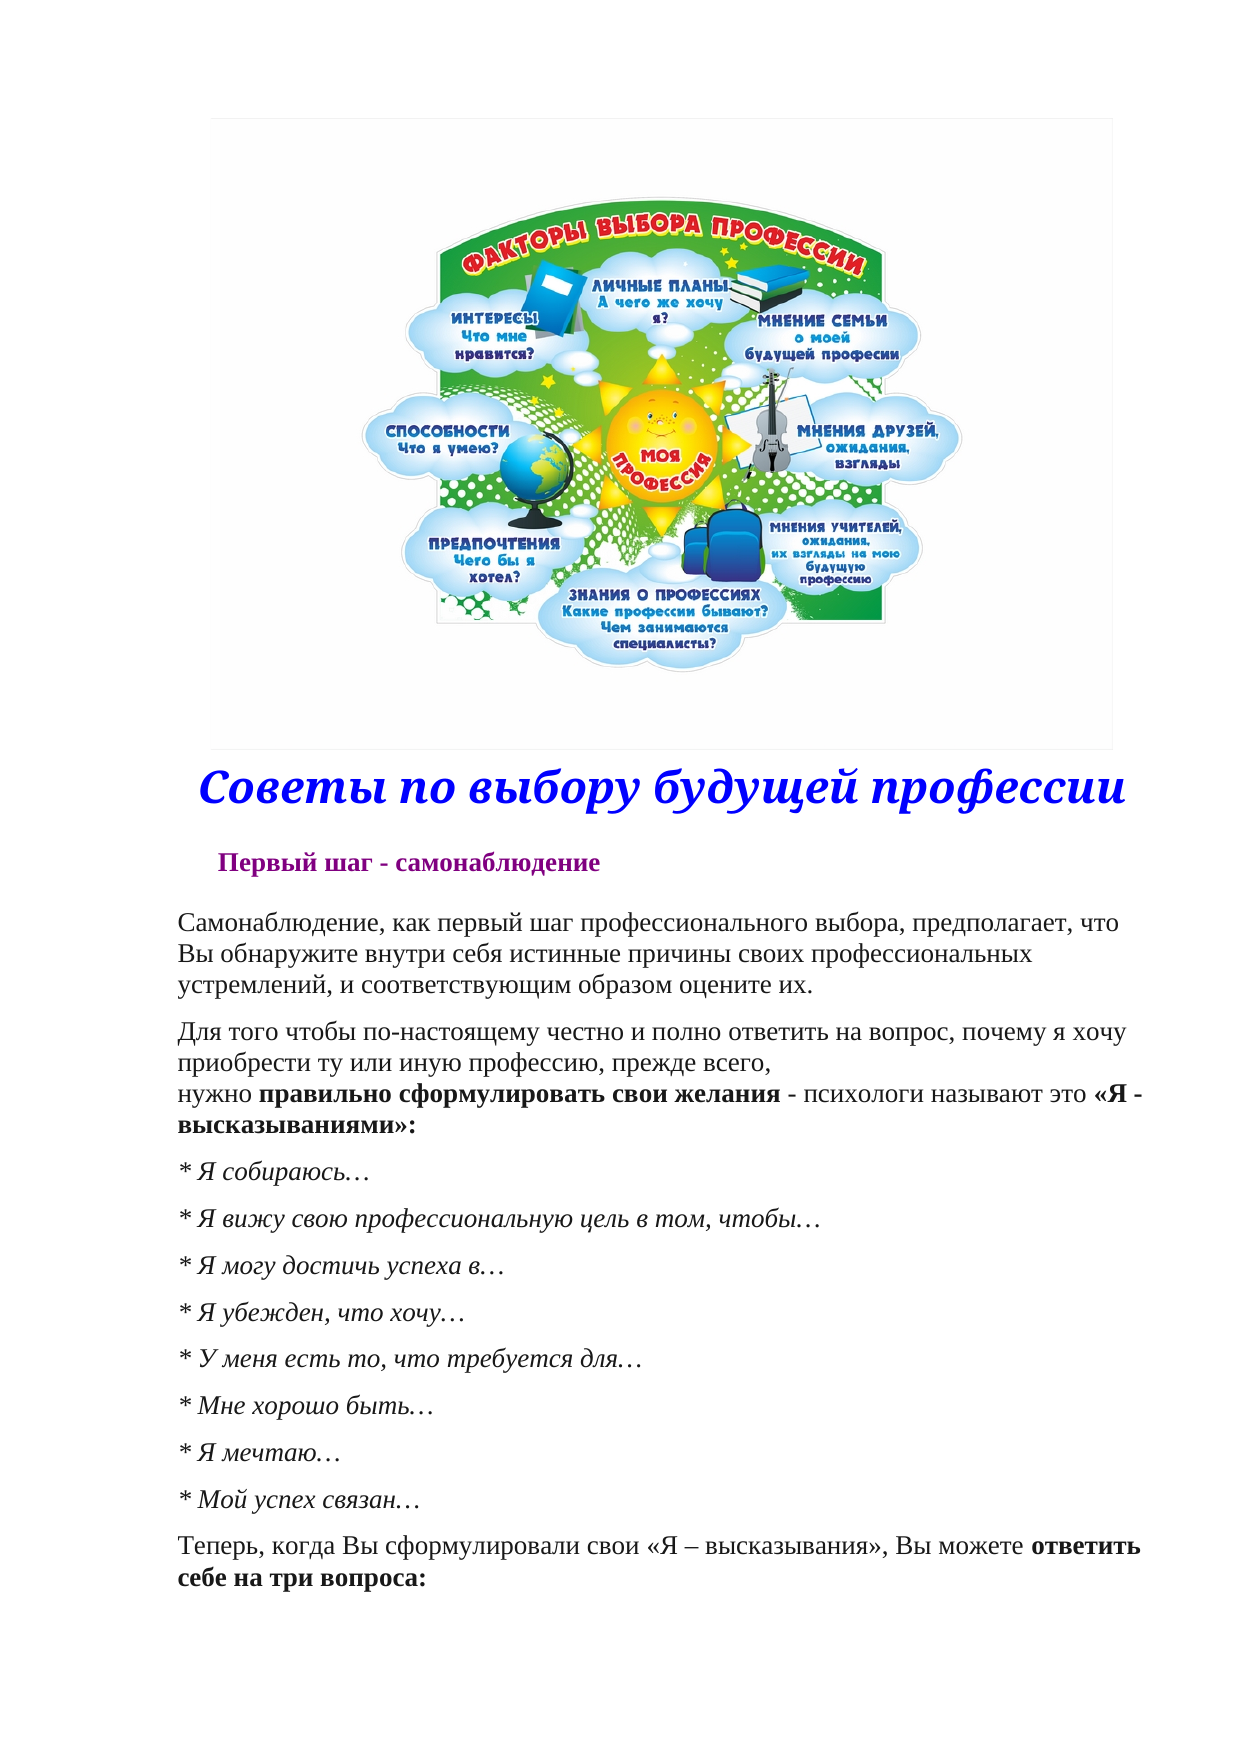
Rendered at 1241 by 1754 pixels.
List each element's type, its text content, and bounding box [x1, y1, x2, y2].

picture [210, 118, 1113, 750]
text ​Самонаблюдение, как первый шаг профессионального выбора, предполагает, что Вы обнаружите внутри себя истинные причины своих профессиональных устремлений, и соответствующим образом оцените их. [177, 906, 1152, 999]
text П​ервый шаг - самонаблюдение​​ [177, 846, 1152, 877]
text * У меня есть то, что требуется для… [177, 1342, 1152, 1373]
text * Я мечтаю… [177, 1436, 1152, 1467]
text * Мне хорошо быть… [177, 1389, 1152, 1420]
text Теперь, когда Вы сформулировали свои «Я – высказывания», Вы можете ответить себе на три вопроса: [177, 1529, 1152, 1592]
text * Я собираюсь… [177, 1155, 1152, 1186]
text Советы по выбору будущей профессии [177, 756, 1152, 817]
text * Я могу достичь успеха в… [177, 1249, 1152, 1280]
text Для того чтобы по-настоящему честно и полно ответить на вопрос, почему я хочу приобрести ту или иную профессию, прежде всего, нужно правильно сформулировать свои желания - психологи называют это «Я - высказываниями»: [177, 1015, 1152, 1140]
text * Я вижу свою профессиональную цель в том, чтобы… [177, 1202, 1152, 1233]
text * Мой успех связан… [177, 1483, 1152, 1514]
text * Я убежден, что хочу… [177, 1296, 1152, 1327]
